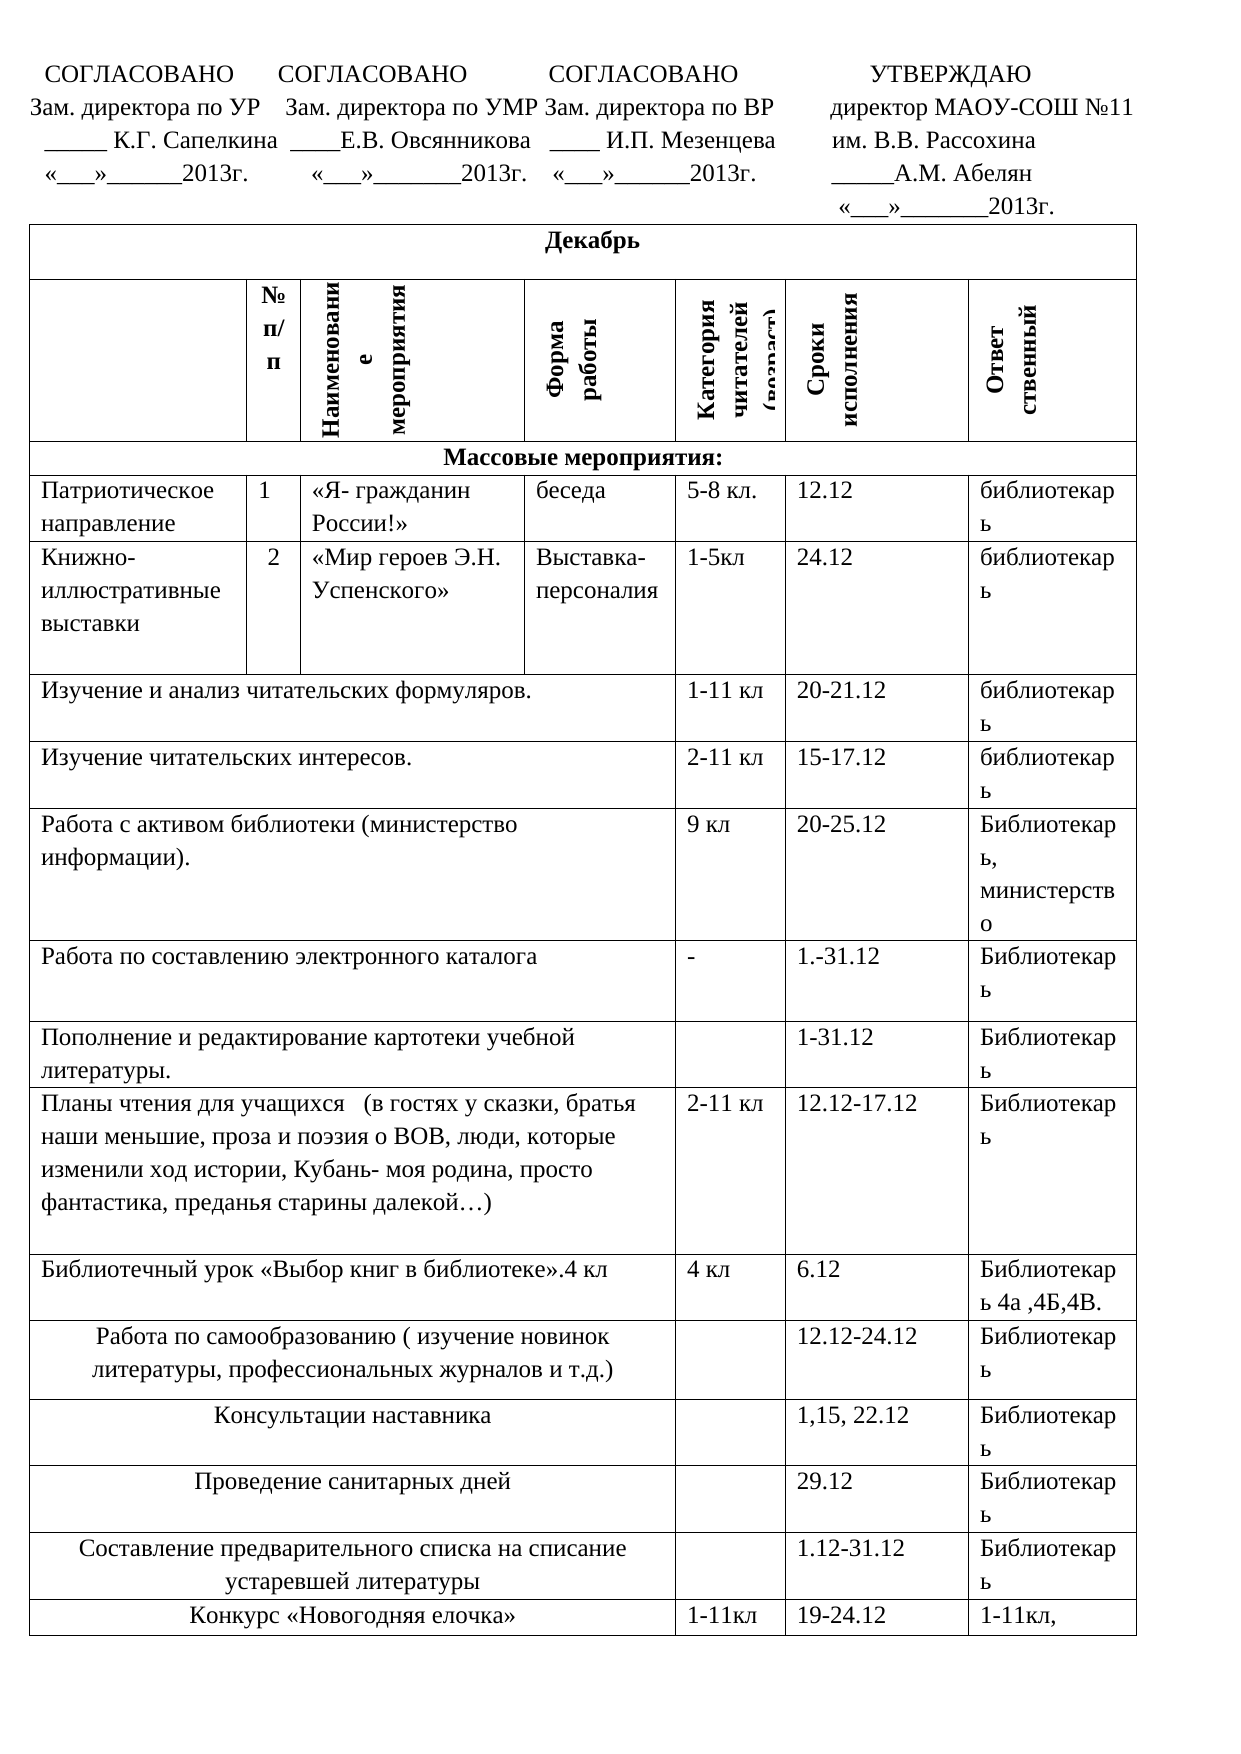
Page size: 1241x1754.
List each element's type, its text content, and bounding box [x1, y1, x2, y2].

table_cell Пополнение и редактирование картотеки учебной литературы. [30, 1022, 675, 1087]
text СОГЛАСОВАНО СОГЛАСОВАНО СОГЛАСОВАНО УТВЕРЖДАЮ [29, 59, 1152, 88]
table_cell 12.12 [786, 476, 968, 541]
table_cell Библиотечный урок «Выбор книг в библиотеке».4 кл [30, 1255, 675, 1320]
table_cell библиотекарь [969, 675, 1136, 741]
table_cell 2 [247, 542, 300, 674]
table_cell 12.12-17.12 [786, 1088, 968, 1253]
table_cell 29.12 [786, 1466, 968, 1532]
table_cell 20-21.12 [786, 675, 968, 741]
table_cell Библиотекарь [969, 1022, 1136, 1087]
text _____ К.Г. Сапелкина ____Е.В. Овсянникова ____ И.П. Мезенцева им. В.В. Рассохина [44, 125, 1152, 154]
table_cell Библиотекарь [969, 941, 1136, 1021]
table_cell Ответ ственный [969, 280, 1136, 441]
table_cell библиотекарь [969, 542, 1136, 674]
text «___»______2013г. «___»_______2013г. «___»______2013г. _____А.М. Абелян [29, 158, 1152, 187]
table_cell 1 [247, 476, 300, 541]
table_cell библиотекарь [969, 476, 1136, 541]
table_cell Форма работы [525, 280, 675, 441]
table_cell Библиотекарь [969, 1533, 1136, 1599]
table_cell Изучение и анализ читательских формуляров. [30, 675, 675, 741]
table_header Декабрь [30, 225, 1136, 279]
table_cell Патриотическое направление [30, 476, 246, 541]
table_cell Планы чтения для учащихся (в гостях у сказки, братья наши меньшие, проза и поэзия о ВОВ, люди, которые изменили ход истории, Кубань- моя родина, просто фантастика, преданья старины далекой…) [30, 1088, 675, 1253]
table_cell [676, 1533, 785, 1599]
table_cell Массовые мероприятия: [30, 442, 1136, 474]
table_cell [30, 280, 246, 441]
table_cell 15-17.12 [786, 742, 968, 808]
table_cell беседа [525, 476, 675, 541]
table_cell 2-11 кл [676, 1088, 785, 1253]
table_cell 1.12-31.12 [786, 1533, 968, 1599]
table_cell Консультации наставника [30, 1400, 675, 1465]
table_cell 1,15, 22.12 [786, 1400, 968, 1465]
table_cell Проведение санитарных дней [30, 1466, 675, 1532]
table_cell 20-25.12 [786, 809, 968, 940]
table_cell Выставка- персоналия [525, 542, 675, 674]
table_cell «Я- гражданин России!» [301, 476, 524, 541]
table_cell Работа с активом библиотеки (министерство информации). [30, 809, 675, 940]
table_cell [676, 1022, 785, 1087]
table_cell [30, 1600, 675, 1635]
table_cell Сроки исполнения [786, 280, 968, 441]
table_cell 9 кл [676, 809, 785, 940]
text «___»_______2013г. [29, 191, 1152, 220]
table_cell 1-11 кл [676, 675, 785, 741]
table_cell Библиотекарь [969, 1321, 1136, 1399]
table_cell 24.12 [786, 542, 968, 674]
table_cell библиотекарь [969, 742, 1136, 808]
table_cell - [676, 941, 785, 1021]
table_cell Работа по составлению электронного каталога [30, 941, 675, 1021]
table_cell Библиотекарь [969, 1466, 1136, 1532]
table_cell № п/п [247, 280, 300, 441]
table_cell 1-5кл [676, 542, 785, 674]
table_cell «Мир героев Э.Н. Успенского» [301, 542, 524, 674]
table_cell 1-31.12 [786, 1022, 968, 1087]
text Зам. директора по УР Зам. директора по УМР Зам. директора по ВР директор МАОУ-СОШ №11 [29, 92, 1152, 121]
table_cell 1.-31.12 [786, 941, 968, 1021]
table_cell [969, 1600, 1136, 1635]
table_cell Наименование мероприятия [301, 280, 524, 441]
table_cell Библиотекарь, министерство [969, 809, 1136, 940]
table_cell Библиотекарь [969, 1400, 1136, 1465]
table_cell Книжно-иллюстративные выставки [30, 542, 246, 674]
table_cell Библиотекарь 4а ,4Б,4В. [969, 1255, 1136, 1320]
table_cell 19-24.12 [786, 1600, 968, 1635]
table_cell 1-11кл [676, 1600, 785, 1635]
table_cell 4 кл [676, 1255, 785, 1320]
table_cell [676, 1400, 785, 1465]
table_cell [676, 1466, 785, 1532]
table_cell Работа по самообразованию ( изучение новинок литературы, профессиональных журналов и т.д.) [30, 1321, 675, 1399]
table_cell Составление предварительного списка на списание устаревшей литературы [30, 1533, 675, 1599]
table_cell 12.12-24.12 [786, 1321, 968, 1399]
table_cell 6.12 [786, 1255, 968, 1320]
table_cell Категория читателей (возраст) [676, 280, 785, 441]
table_cell 5-8 кл. [676, 476, 785, 541]
table_cell 2-11 кл [676, 742, 785, 808]
table_cell Библиотекарь [969, 1088, 1136, 1253]
table_cell Изучение читательских интересов. [30, 742, 675, 808]
table_cell [676, 1321, 785, 1399]
